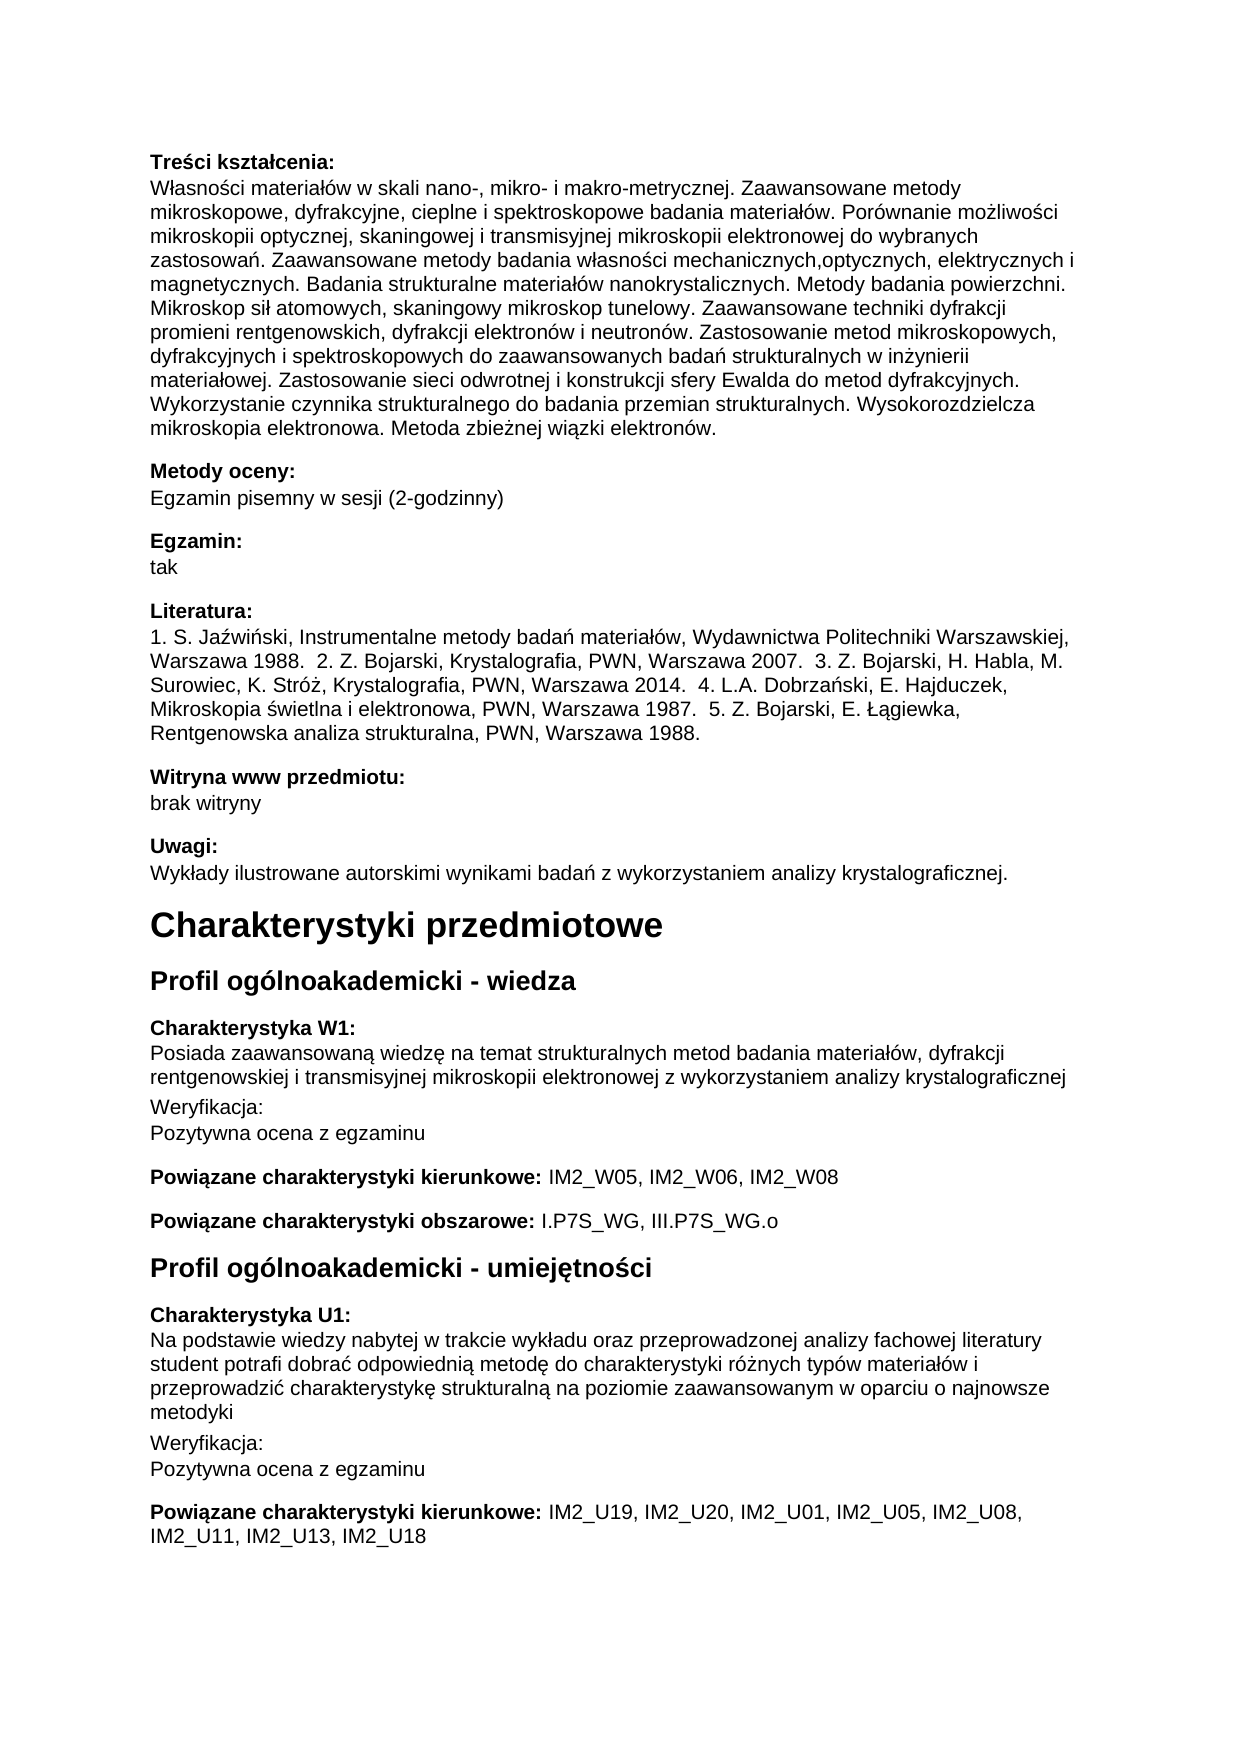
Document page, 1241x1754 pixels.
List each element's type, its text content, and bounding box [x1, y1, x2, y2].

text Literatura: [150, 599, 1090, 623]
text Egzamin pisemny w sesji (2-godzinny) [150, 485, 1090, 509]
text Na podstawie wiedzy nabytej w trakcie wykładu oraz przeprowadzonej analizy fachowej literatury student potrafi dobrać odpowiednią metodę do charakterystyki różnych typów materiałów i przeprowadzić charakterystykę strukturalną na poziomie zaawansowanym w oparciu o najnowsze metodyki [150, 1328, 1090, 1424]
subtitle Profil ogólnoakademicki - umiejętności [150, 1252, 1090, 1283]
text Treści kształcenia: [150, 150, 1090, 174]
text Weryfikacja: [150, 1095, 1090, 1119]
text brak witryny [150, 791, 1090, 814]
text Uwagi: [150, 834, 1090, 858]
text Egzamin: [150, 529, 1090, 553]
text Metody oceny: [150, 459, 1090, 483]
text Charakterystyka W1: [150, 1016, 1090, 1040]
text Pozytywna ocena z egzaminu [150, 1121, 1090, 1145]
text Powiązane charakterystyki kierunkowe: IM2_W05, IM2_W06, IM2_W08 [150, 1165, 1090, 1189]
text 1. S. Jaźwiński, Instrumentalne metody badań materiałów, Wydawnictwa Politechniki Warszawskiej, Warszawa 1988. 2. Z. Bojarski, Krystalografia, PWN, Warszawa 2007. 3. Z. Bojarski, H. Habla, M. Surowiec, K. Stróż, Krystalografia, PWN, Warszawa 2014. 4. L.A. Dobrzański, E. Hajduczek, Mikroskopia świetlna i elektronowa, PWN, Warszawa 1987. 5. Z. Bojarski, E. Łągiewka, Rentgenowska analiza strukturalna, PWN, Warszawa 1988. [150, 625, 1090, 745]
text Powiązane charakterystyki kierunkowe: IM2_U19, IM2_U20, IM2_U01, IM2_U05, IM2_U08, IM2_U11, IM2_U13, IM2_U18 [150, 1500, 1090, 1548]
text Pozytywna ocena z egzaminu [150, 1456, 1090, 1480]
text Weryfikacja: [150, 1430, 1090, 1454]
text tak [150, 555, 1090, 579]
text Powiązane charakterystyki obszarowe: I.P7S_WG, III.P7S_WG.o [150, 1208, 1090, 1232]
subtitle Profil ogólnoakademicki - wiedza [150, 965, 1090, 996]
text Charakterystyka U1: [150, 1303, 1090, 1327]
subtitle Charakterystyki przedmiotowe [150, 904, 1090, 945]
text Wykłady ilustrowane autorskimi wynikami badań z wykorzystaniem analizy krystalograficznej. [150, 860, 1090, 884]
text Posiada zaawansowaną wiedzę na temat strukturalnych metod badania materiałów, dyfrakcji rentgenowskiej i transmisyjnej mikroskopii elektronowej z wykorzystaniem analizy krystalograficznej [150, 1041, 1090, 1089]
text Własności materiałów w skali nano-, mikro- i makro-metrycznej. Zaawansowane metody mikroskopowe, dyfrakcyjne, cieplne i spektroskopowe badania materiałów. Porównanie możliwości mikroskopii optycznej, skaningowej i transmisyjnej mikroskopii elektronowej do wybranych zastosowań. Zaawansowane metody badania własności mechanicznych,optycznych, elektrycznych i magnetycznych. Badania strukturalne materiałów nanokrystalicznych. Metody badania powierzchni. Mikroskop sił atomowych, skaningowy mikroskop tunelowy. Zaawansowane techniki dyfrakcji promieni rentgenowskich, dyfrakcji elektronów i neutronów. Zastosowanie metod mikroskopowych, dyfrakcyjnych i spektroskopowych do zaawansowanych badań strukturalnych w inżynierii materiałowej. Zastosowanie sieci odwrotnej i konstrukcji sfery Ewalda do metod dyfrakcyjnych. Wykorzystanie czynnika strukturalnego do badania przemian strukturalnych. Wysokorozdzielcza mikroskopia elektronowa. Metoda zbieżnej wiązki elektronów. [150, 176, 1090, 439]
text Witryna www przedmiotu: [150, 764, 1090, 788]
